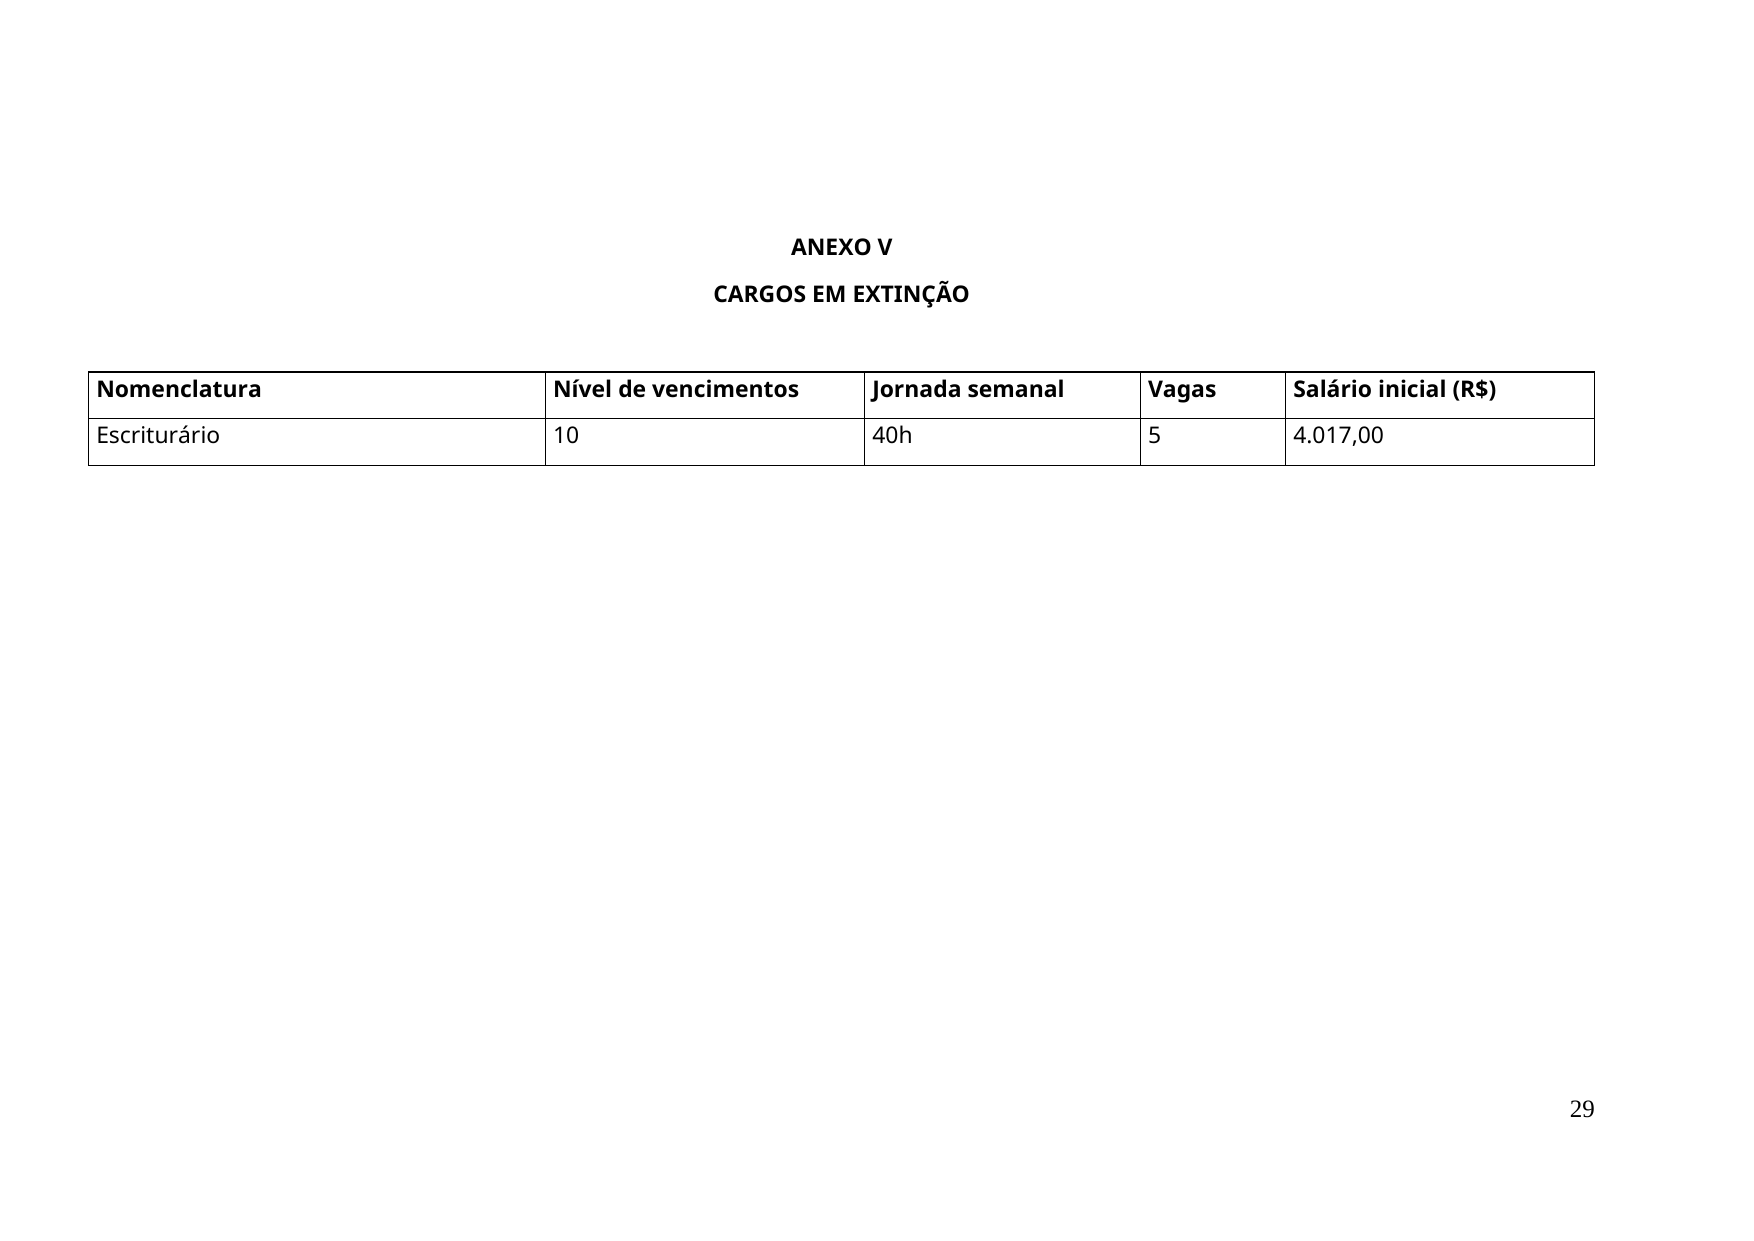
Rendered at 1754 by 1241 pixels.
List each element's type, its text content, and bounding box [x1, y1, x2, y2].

table_header Nível de vencimentos [546, 373, 864, 418]
table_header Vagas [1141, 373, 1285, 418]
table_header Salário inicial (R$) [1286, 373, 1594, 418]
table_header Nomenclatura [89, 373, 545, 418]
table_cell 10 [546, 419, 864, 464]
table_header Jornada semanal [865, 373, 1140, 418]
table_cell 40h [865, 419, 1140, 464]
text ANEXO V CARGOS EM EXTINÇÃO [89, 231, 1594, 309]
table_cell 4.017,00 [1286, 419, 1594, 464]
table_cell 5 [1141, 419, 1285, 464]
table_cell Escriturário [89, 419, 545, 464]
